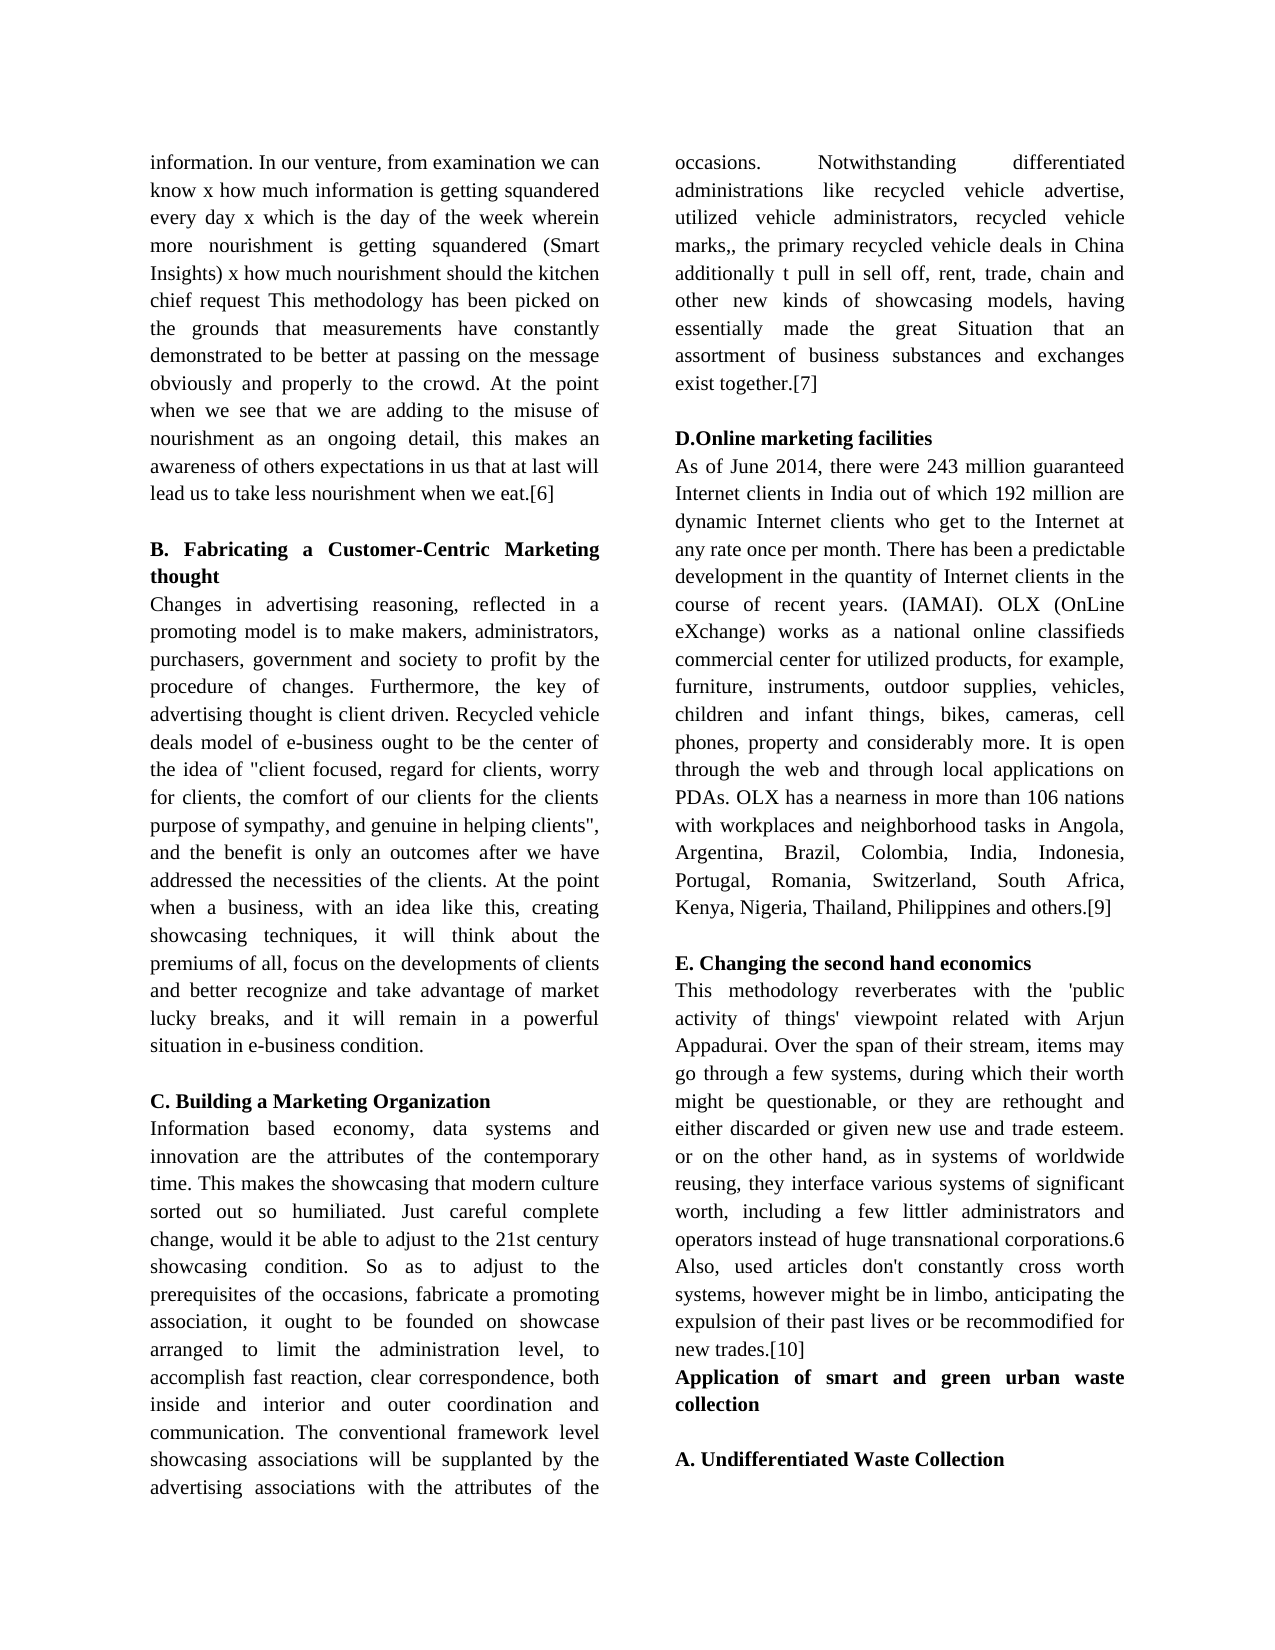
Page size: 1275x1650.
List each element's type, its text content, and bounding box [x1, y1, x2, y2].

text Information based economy, data systems and innovation are the attributes of the contemporary time. This makes the showcasing that modern culture sorted out so humiliated. Just careful complete change, would it be able to adjust to the 21st century showcasing condition. So as to adjust to the prerequisites of the occasions, fabricate a promoting association, it ought to be founded on showcase arranged to limit the administration level, to accomplish fast reaction, clear correspondence, both inside and interior and outer coordination and communication. The conventional framework level showcasing associations will be supplanted by the advertising associations with the attributes of the occasions. Notwithstanding differentiated administrations like recycled vehicle advertise, utilized vehicle administrators, recycled vehicle marks,, the primary recycled vehicle deals in China additionally t pull in sell off, rent, trade, chain and other new kinds of showcasing models, having essentially made the great Situation that an assortment of business substances and exchanges exist together.[7] [150, 1116, 600, 1499]
text D.Online marketing facilities [675, 426, 1125, 450]
text Application of smart and green urban waste collection [675, 1364, 1125, 1416]
text Changes in advertising reasoning, reflected in a promoting model is to make makers, administrators, purchasers, government and society to profit by the procedure of changes. Furthermore, the key of advertising thought is client driven. Recycled vehicle deals model of e-business ought to be the center of the idea of "client focused, regard for clients, worry for clients, the comfort of our clients for the clients purpose of sympathy, and genuine in helping clients", and the benefit is only an outcomes after we have addressed the necessities of the clients. At the point when a business, with an idea like this, creating showcasing techniques, it will think about the premiums of all, focus on the developments of clients and better recognize and take advantage of market lucky breaks, and it will remain in a powerful situation in e-business condition. [150, 592, 600, 1057]
text B. Fabricating a Customer-Centric Marketing thought [150, 536, 600, 588]
text As of June 2014, there were 243 million guaranteed Internet clients in India out of which 192 million are dynamic Internet clients who get to the Internet at any rate once per month. There has been a predictable development in the quantity of Internet clients in the course of recent years. (IAMAI). OLX (OnLine eXchange) works as a national online classifieds commercial center for utilized products, for example, furniture, instruments, outdoor supplies, vehicles, children and infant things, bikes, cameras, cell phones, property and considerably more. It is open through the web and through local applications on PDAs. OLX has a nearness in more than 106 nations with workplaces and neighborhood tasks in Angola, Argentina, Brazil, Colombia, India, Indonesia, Portugal, Romania, Switzerland, South Africa, Kenya, Nigeria, Thailand, Philippines and others.[9] [675, 454, 1125, 919]
text E. Changing the second hand economics [675, 951, 1125, 974]
text Information based economy, data systems and innovation are the attributes of the contemporary time. This makes the showcasing that modern culture sorted out so humiliated. Just careful complete change, would it be able to adjust to the 21st century showcasing condition. So as to adjust to the prerequisites of the occasions, fabricate a promoting association, it ought to be founded on showcase arranged to limit the administration level, to accomplish fast reaction, clear correspondence, both inside and interior and outer coordination and communication. The conventional framework level showcasing associations will be supplanted by the advertising associations with the attributes of the occasions. Notwithstanding differentiated administrations like recycled vehicle advertise, utilized vehicle administrators, recycled vehicle marks,, the primary recycled vehicle deals in China additionally t pull in sell off, rent, trade, chain and other new kinds of showcasing models, having essentially made the great Situation that an assortment of business substances and exchanges exist together.[7] [675, 150, 1125, 395]
text A. Undifferentiated Waste Collection [675, 1447, 1125, 1471]
text This methodology reverberates with the 'public activity of things' viewpoint related with Arjun Appadurai. Over the span of their stream, items may go through a few systems, during which their worth might be questionable, or they are rethought and either discarded or given new use and trade esteem. or on the other hand, as in systems of worldwide reusing, they interface various systems of significant worth, including a few littler administrators and operators instead of huge transnational corporations.6 Also, used articles don't constantly cross worth systems, however might be in limbo, anticipating the expulsion of their past lives or be recommodified for new trades.[10] [675, 978, 1125, 1361]
text C. Building a Marketing Organization [150, 1088, 600, 1113]
